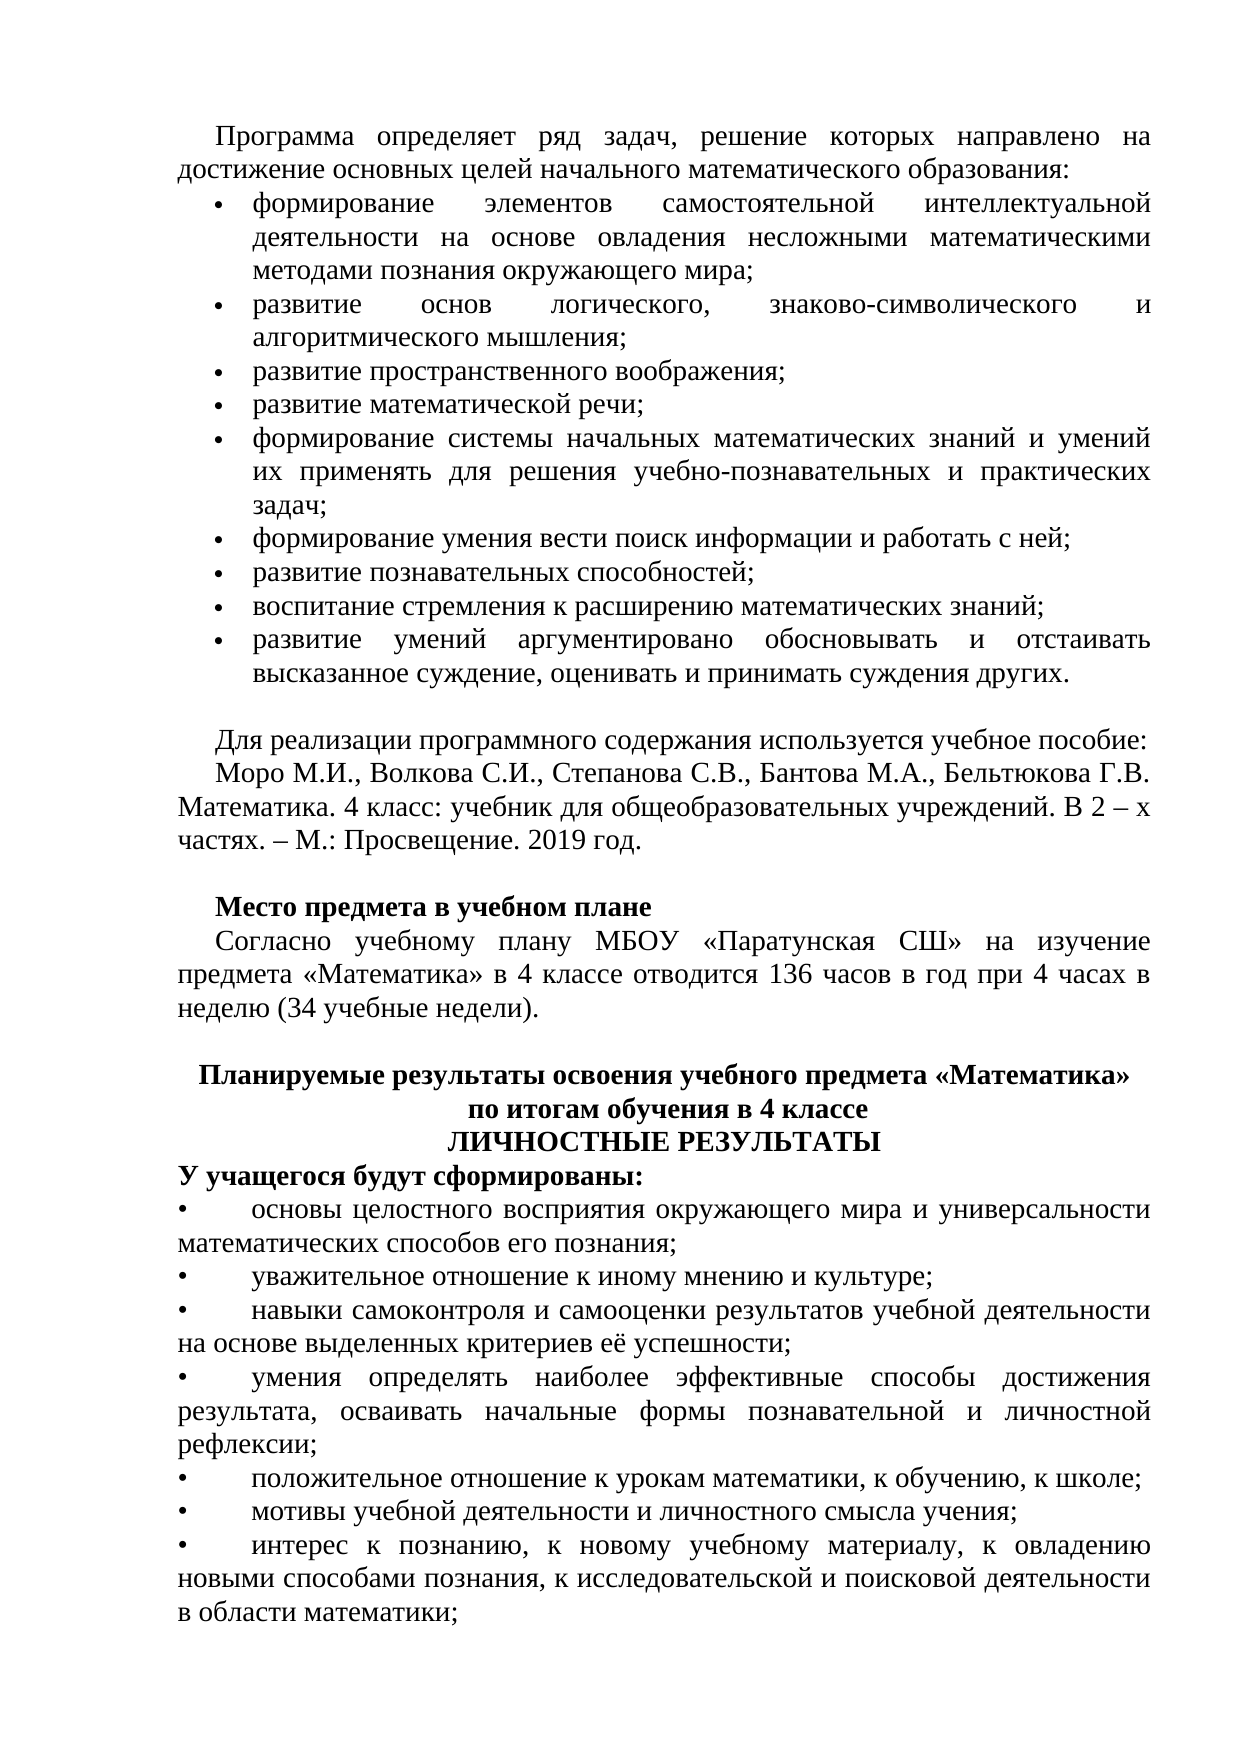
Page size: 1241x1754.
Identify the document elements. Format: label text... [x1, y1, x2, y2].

text Для реализации программного содержания используется учебное пособие: [177, 722, 1152, 755]
text • уважительное отношение к иному мнению и культуре; [177, 1258, 1152, 1292]
text Место предмета в учебном плане [215, 889, 1152, 923]
text ЛИЧНОСТНЫЕ РЕЗУЛЬТАТЫ [177, 1124, 1152, 1158]
text • умения определять наиболее эффективные способы достижения результата, осваивать начальные формы познавательной и личностной рефлексии; [177, 1359, 1152, 1460]
list формирование элементов самостоятельной интеллектуальной деятельности на основе овладения несложными математическими методами познания окружающего мира; [215, 185, 1152, 286]
list формирование системы начальных математических знаний и умений их применять для решения учебно-познавательных и практических задач; [215, 420, 1152, 521]
list развитие познавательных способностей; [215, 554, 1152, 588]
text Моро М.И., Волкова С.И., Степанова С.В., Бантова М.А., Бельтюкова Г.В. Математика. 4 класс: учебник для общеобразовательных учреждений. В 2 – х частях. – М.: Просвещение. 2019 год. [177, 755, 1152, 856]
text • основы целостного восприятия окружающего мира и универсальности математических способов его познания; [177, 1191, 1152, 1258]
list формирование умения вести поиск информации и работать с ней; [215, 521, 1152, 554]
list развитие умений аргументировано обосновывать и отстаивать высказанное суждение, оценивать и принимать суждения других. [215, 621, 1152, 688]
text • интерес к познанию, к новому учебному материалу, к овладению новыми способами познания, к исследовательской и поисковой деятельности в области математики; [177, 1527, 1152, 1627]
list развитие математической речи; [215, 386, 1152, 420]
text • мотивы учебной деятельности и личностного смысла учения; [177, 1493, 1152, 1527]
text по итогам обучения в 4 классе [177, 1091, 1152, 1124]
list развитие основ логического, знаково-символического и алгоритмического мышления; [215, 286, 1152, 353]
list воспитание стремления к расширению математических знаний; [215, 588, 1152, 621]
text Программа определяет ряд задач, решение которых направлено на достижение основных целей начального математического образования: [177, 118, 1152, 185]
text • положительное отношение к урокам математики, к обучению, к школе; [177, 1460, 1152, 1493]
text Согласно учебному плану МБОУ «Паратунская СШ» на изучение предмета «Математика» в 4 классе отводится 136 часов в год при 4 часах в неделю (34 учебные недели). [177, 923, 1152, 1024]
text • навыки самоконтроля и самооценки результатов учебной деятельности на основе выделенных критериев её успешности; [177, 1292, 1152, 1359]
list развитие пространственного воображения; [215, 353, 1152, 386]
text У учащегося будут сформированы: [177, 1158, 1152, 1191]
text Планируемые результаты освоения учебного предмета «Математика» [177, 1057, 1152, 1091]
